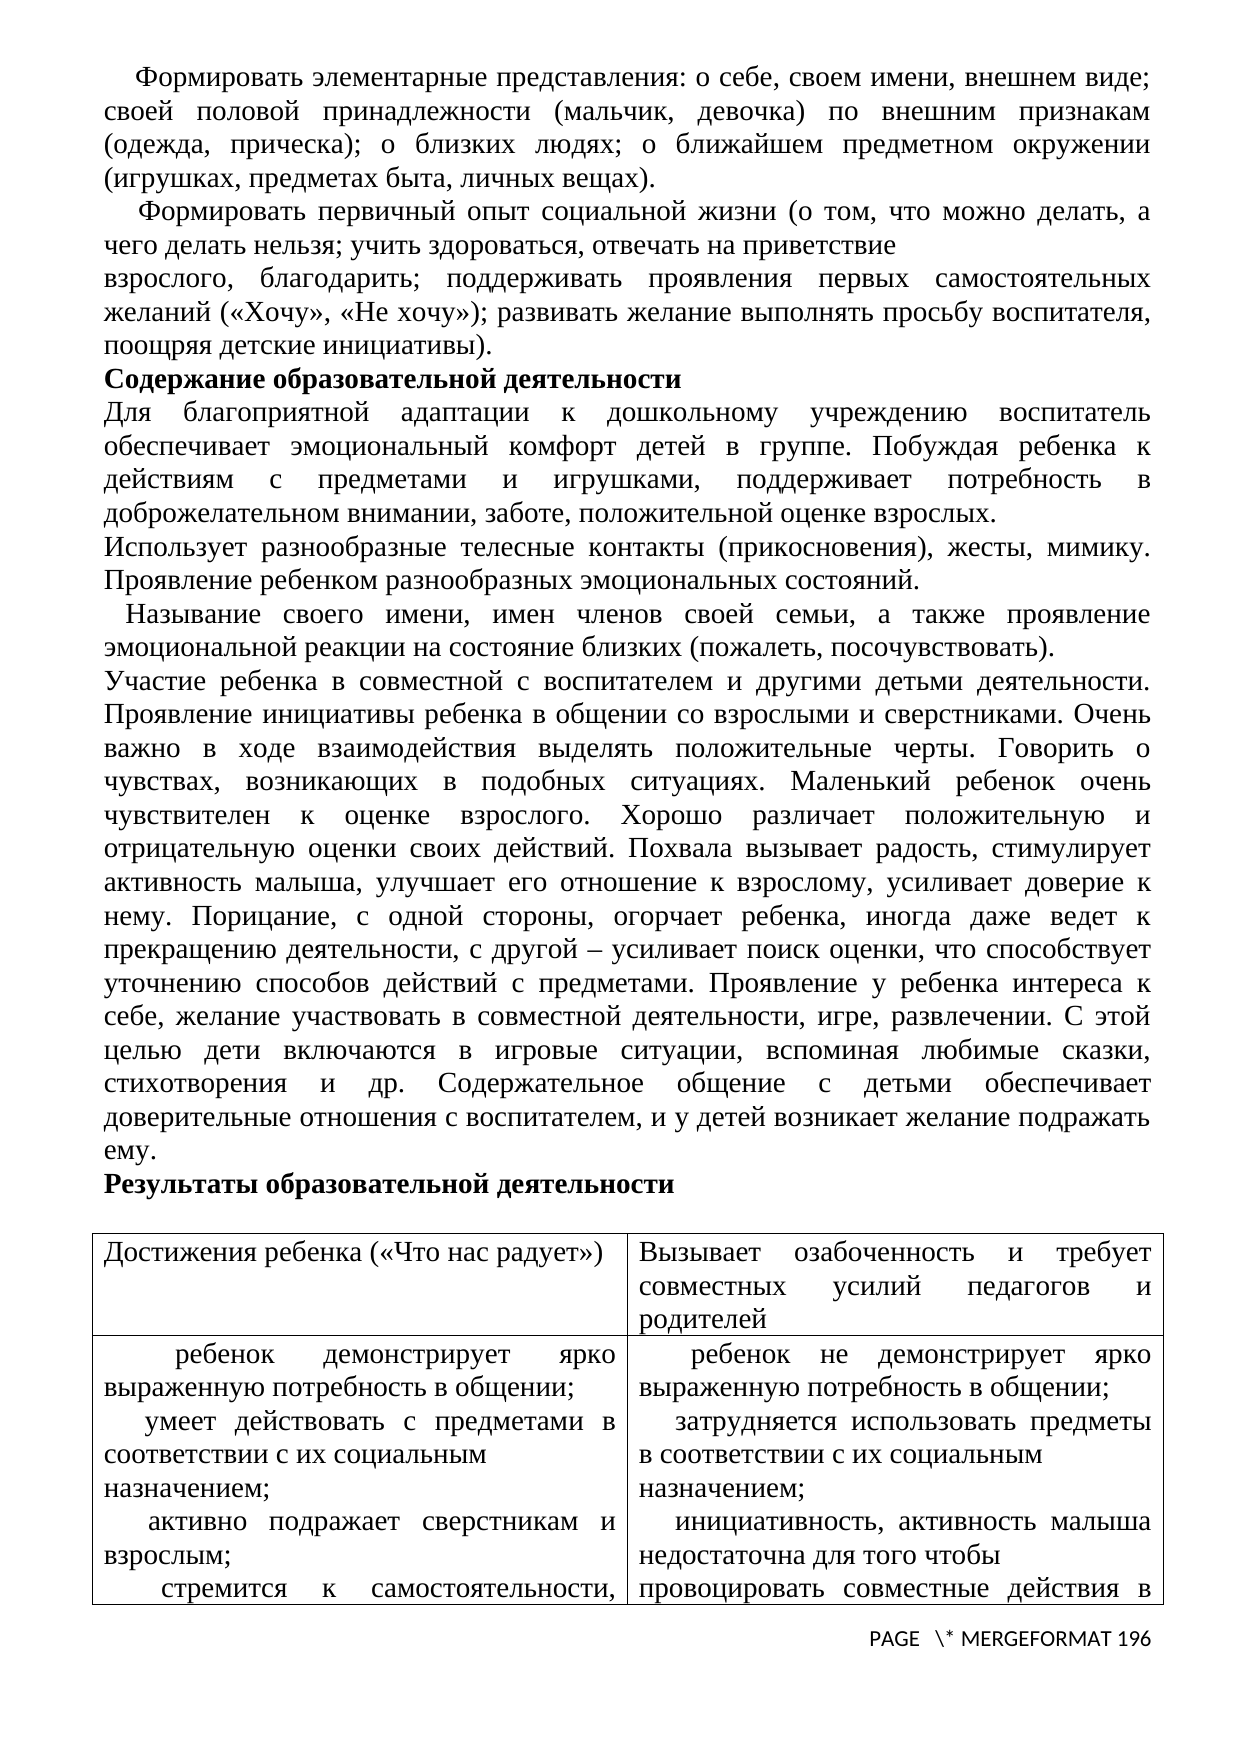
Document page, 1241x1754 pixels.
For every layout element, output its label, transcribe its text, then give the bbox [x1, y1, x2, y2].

table_header Достижения ребенка («Что нас радует») [93, 1234, 627, 1335]
table_header Вызывает озабоченность и требует совместных усилий педагогов и родителей [628, 1234, 1163, 1335]
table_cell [628, 1336, 1163, 1604]
text Называние своего имени, имен членов своей семьи, а также проявление эмоциональной реакции на состояние близких (пожалеть, посочувствовать). [103, 596, 1152, 663]
text Использует разнообразные телесные контакты (прикосновения), жесты, мимику. Проявление ребенком разнообразных эмоциональных состояний. [103, 529, 1152, 596]
text взрослого, благодарить; поддерживать проявления первых самостоятельных желаний («Хочу», «Не хочу»); развивать желание выполнять просьбу воспитателя, поощряя детские инициативы). [103, 260, 1152, 361]
text Содержание образовательной деятельности [103, 361, 1152, 394]
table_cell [93, 1336, 627, 1604]
text Для благоприятной адаптации к дошкольному учреждению воспитатель обеспечивает эмоциональный комфорт детей в группе. Побуждая ребенка к действиям с предметами и игрушками, поддерживает потребность в доброжелательном внимании, заботе, положительной оценке взрослых. [103, 394, 1152, 529]
text Участие ребенка в совместной с воспитателем и другими детьми деятельности. Проявление инициативы ребенка в общении со взрослыми и сверстниками. Очень важно в ходе взаимодействия выделять положительные черты. Говорить о чувствах, возникающих в подобных ситуациях. Маленький ребенок очень чувствителен к оценке взрослого. Хорошо различает положительную и отрицательную оценки своих действий. Похвала вызывает радость, стимулирует активность малыша, улучшает его отношение к взрослому, усиливает доверие к нему. Порицание, с одной стороны, огорчает ребенка, иногда даже ведет к прекращению деятельности, с другой – усиливает поиск оценки, что способствует уточнению способов действий с предметами. Проявление у ребенка интереса к себе, желание участвовать в совместной деятельности, игре, развлечении. С этой целью дети включаются в игровые ситуации, вспоминая любимые сказки, стихотворения и др. Содержательное общение с детьми обеспечивает доверительные отношения с воспитателем, и у детей возникает желание подражать ему. [103, 663, 1152, 1166]
text  Формировать первичный опыт социальной жизни (о том, что можно делать, а чего делать нельзя; учить здороваться, отвечать на приветствие [103, 193, 1152, 260]
text  Формировать элементарные представления: о себе, своем имени, внешнем виде; своей половой принадлежности (мальчик, девочка) по внешним признакам (одежда, прическа); о близких людях; о ближайшем предметном окружении (игрушках, предметах быта, личных вещах). [103, 59, 1152, 193]
text Результаты образовательной деятельности [103, 1166, 1152, 1199]
